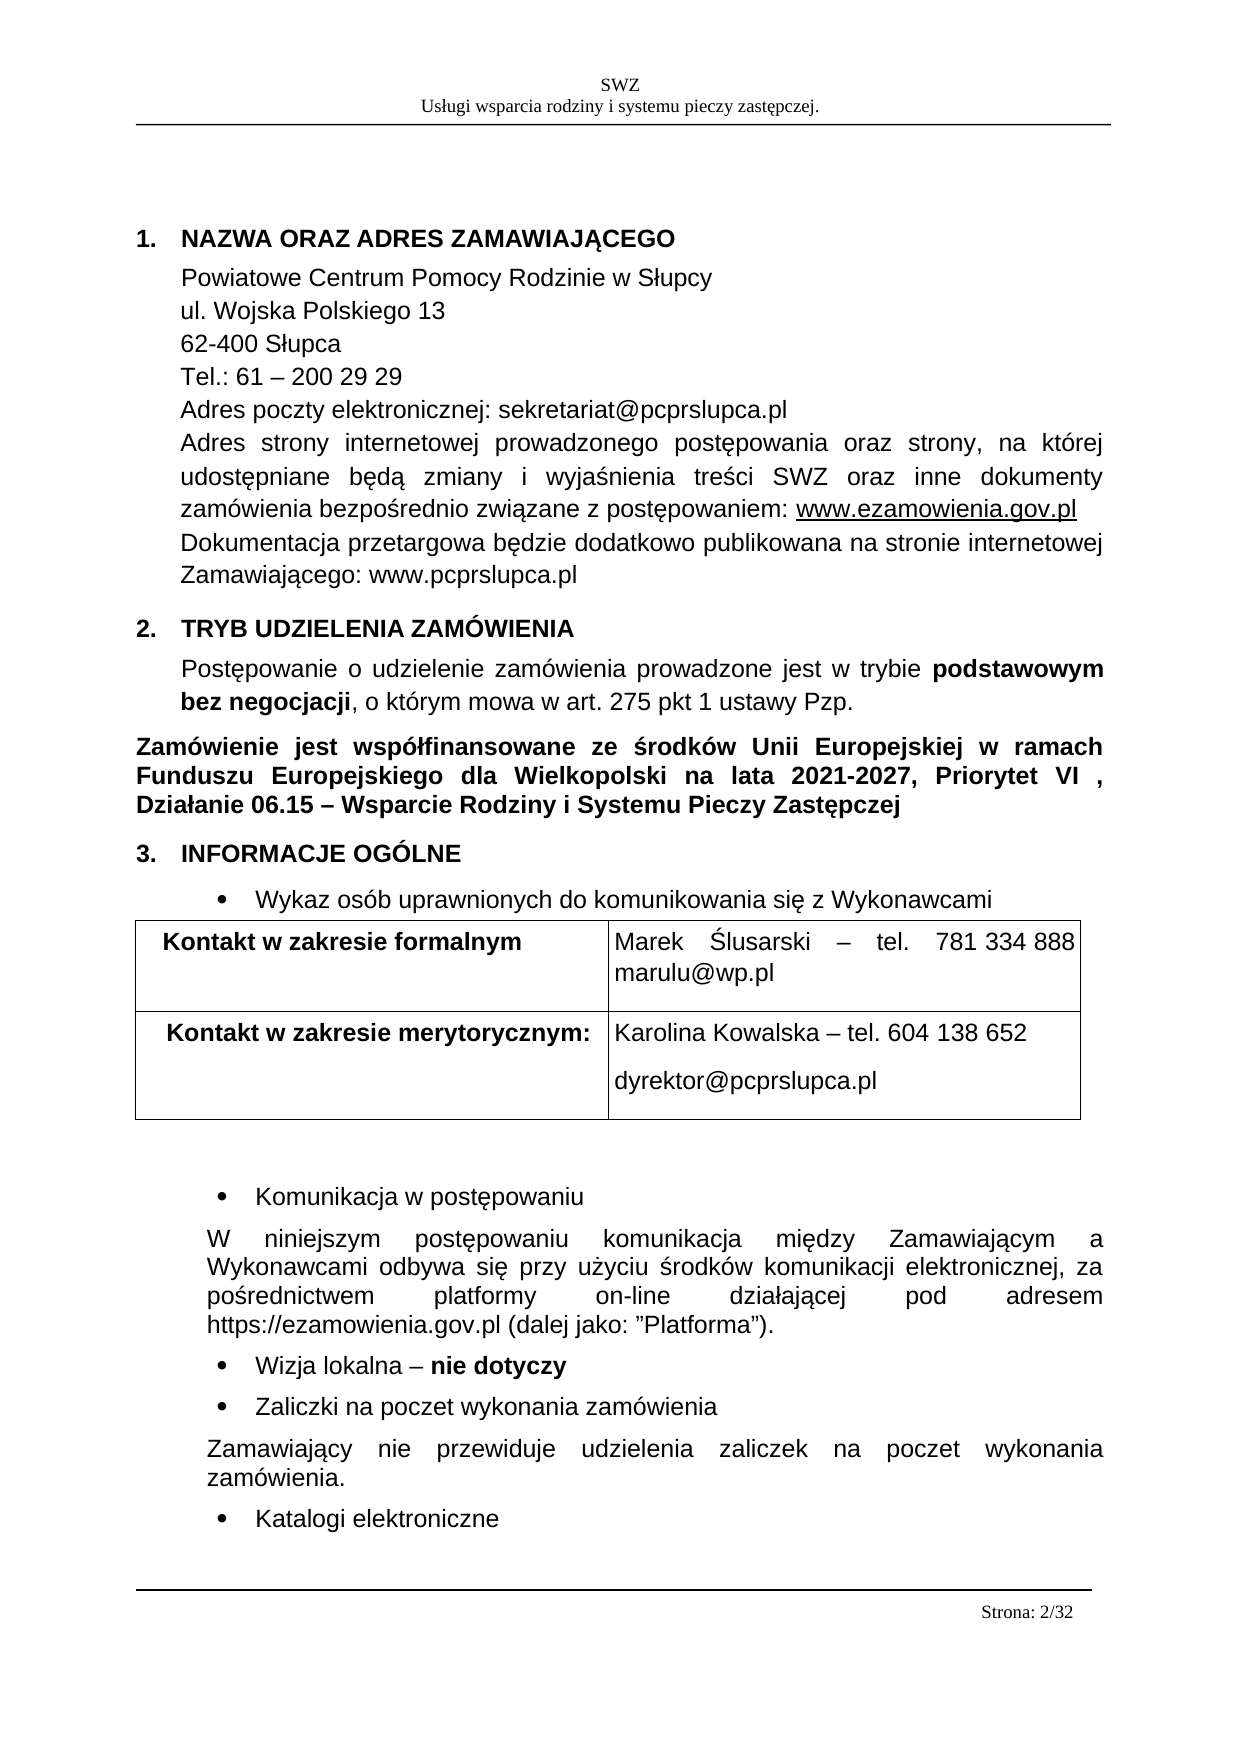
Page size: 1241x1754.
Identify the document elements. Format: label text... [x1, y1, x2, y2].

table_header Marek Ślusarski – tel. 781 334 888 marulu@wp.pl [609, 921, 1080, 1011]
text 62-400 Słupca [173, 329, 1104, 358]
subtitle Zaliczki na poczet wykonania zamówienia [218, 1392, 1104, 1421]
subtitle W niniejszym postępowaniu komunikacja między Zamawiającym a Wykonawcami odbywa się przy użyciu środków komunikacji elektronicznej, za pośrednictwem platformy on-line działającej pod adresem https://ezamowienia.gov.pl (dalej jako: ”Platforma”). [207, 1223, 1104, 1338]
text Adres poczty elektronicznej: sekretariat@pcprslupca.pl [173, 395, 1104, 424]
table_header Kontakt w zakresie formalnym [136, 921, 608, 1011]
table_cell Kontakt w zakresie merytorycznym: [136, 1012, 608, 1119]
text Tel.: 61 – 200 29 29 [173, 362, 1104, 391]
subtitle Zamawiający nie przewiduje udzielenia zaliczek na poczet wykonania zamówienia. [207, 1434, 1104, 1491]
text Postępowanie o udzielenie zamówienia prowadzone jest w trybie podstawowym bez negocjacji, o którym mowa w art. 275 pkt 1 ustawy Pzp. [180, 654, 1104, 715]
subtitle Katalogi elektroniczne [218, 1504, 1104, 1533]
subtitle Wizja lokalna – nie dotyczy [218, 1351, 1104, 1380]
text Adres strony internetowej prowadzonego postępowania oraz strony, na której udostępniane będą zmiany i wyjaśnienia treści SWZ oraz inne dokumenty zamówienia bezpośrednio związane z postępowaniem: www.ezamowienia.gov.pl [180, 428, 1104, 523]
subtitle Wykaz osób uprawnionych do komunikowania się z Wykonawcami [218, 885, 1104, 914]
subtitle Komunikacja w postępowaniu [218, 1182, 1104, 1211]
text Powiatowe Centrum Pomocy Rodzinie w Słupcy [181, 263, 1104, 292]
subtitle informacje ogólne [136, 839, 1104, 868]
text ul. Wojska Polskiego 13 [173, 296, 1104, 325]
subtitle Tryb udzielenia zamówienia [136, 614, 1104, 643]
table_cell Karolina Kowalska – tel. 604 138 652 dyrektor@pcprslupca.pl [609, 1012, 1080, 1119]
subtitle Nazwa oraz adres Zamawiającego [136, 224, 1104, 253]
text Dokumentacja przetargowa będzie dodatkowo publikowana na stronie internetowej Zamawiającego: www.pcprslupca.pl [180, 527, 1104, 589]
text Zamówienie jest współfinansowane ze środków Unii Europejskiej w ramach Funduszu Europejskiego dla Wielkopolski na lata 2021-2027, Priorytet VI , Działanie 06.15 – Wsparcie Rodziny i Systemu Pieczy Zastępczej [136, 732, 1104, 818]
